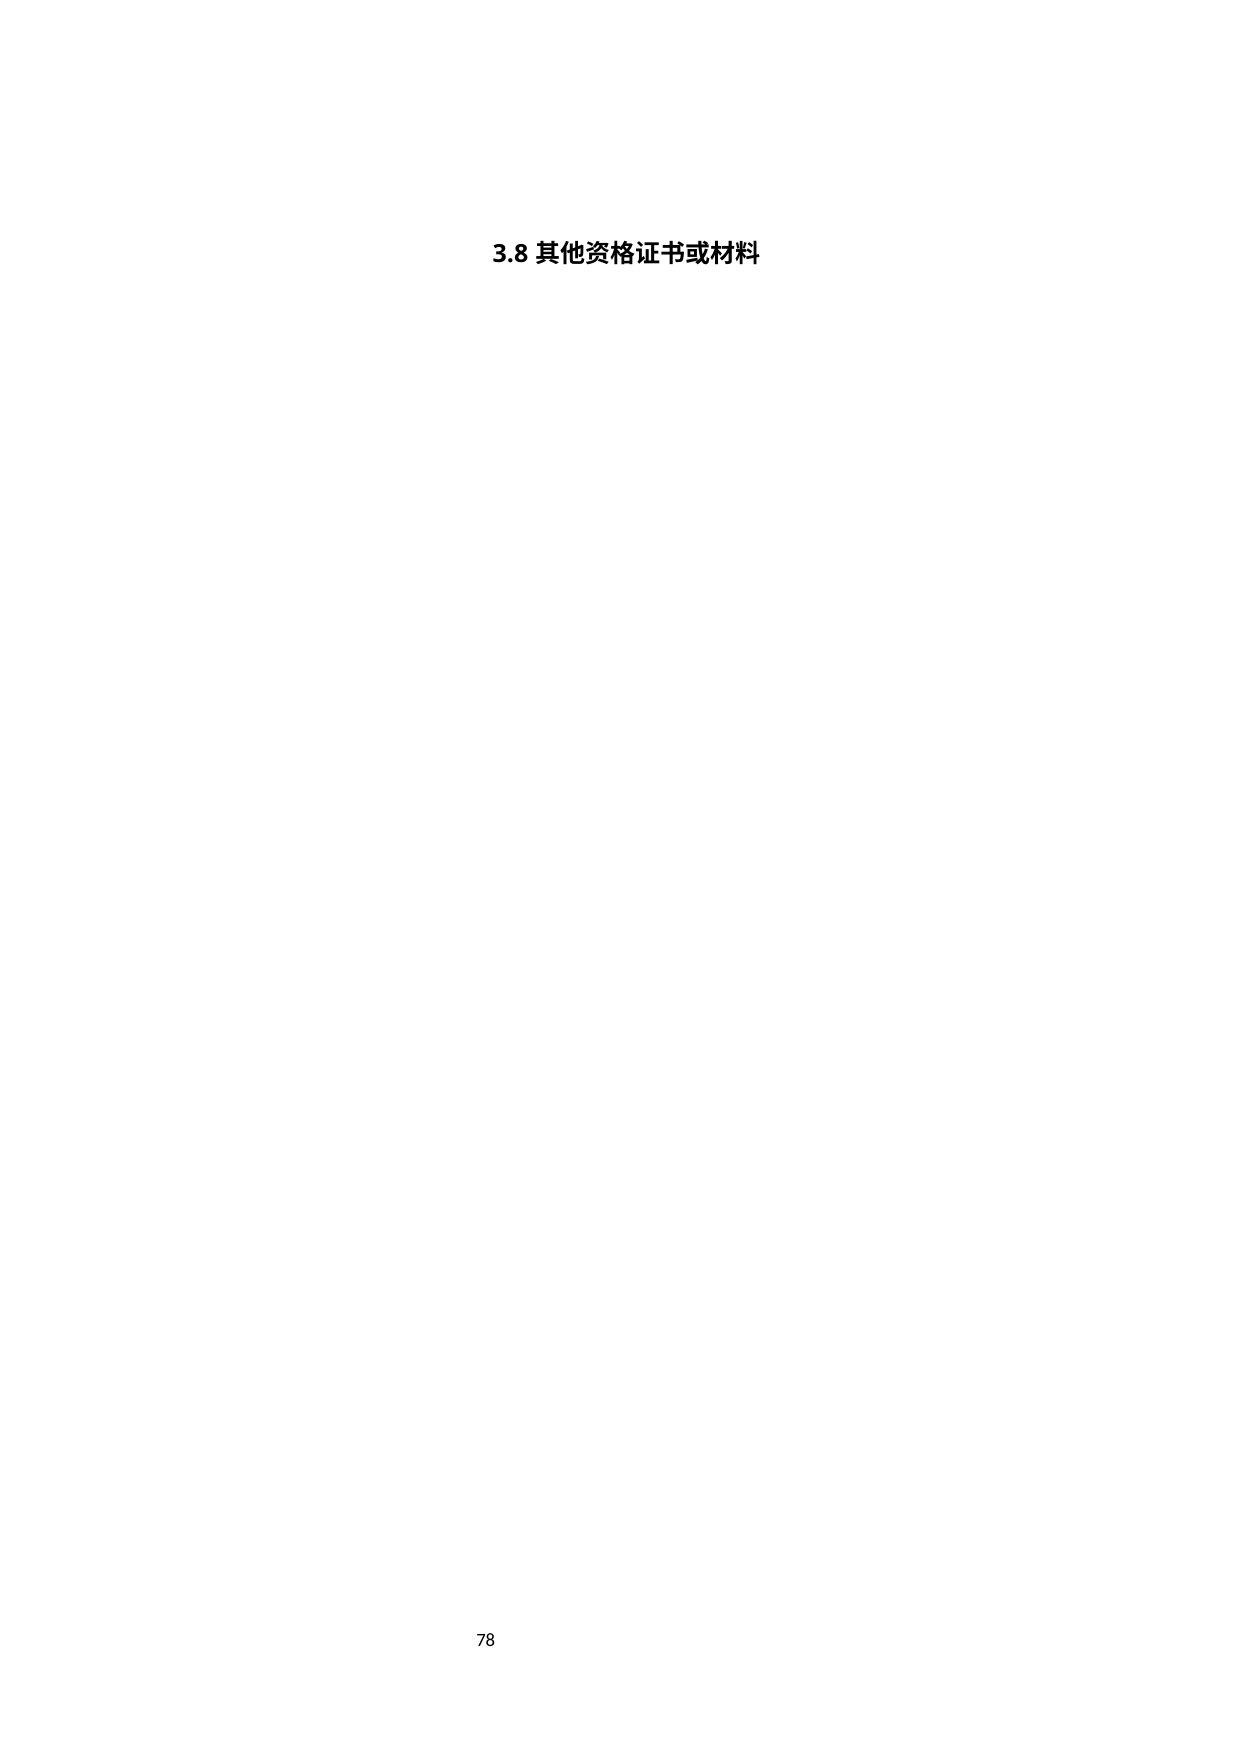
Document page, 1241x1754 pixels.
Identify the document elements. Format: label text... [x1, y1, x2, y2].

text 3.8 其他资格证书或材料 [165, 219, 1087, 284]
